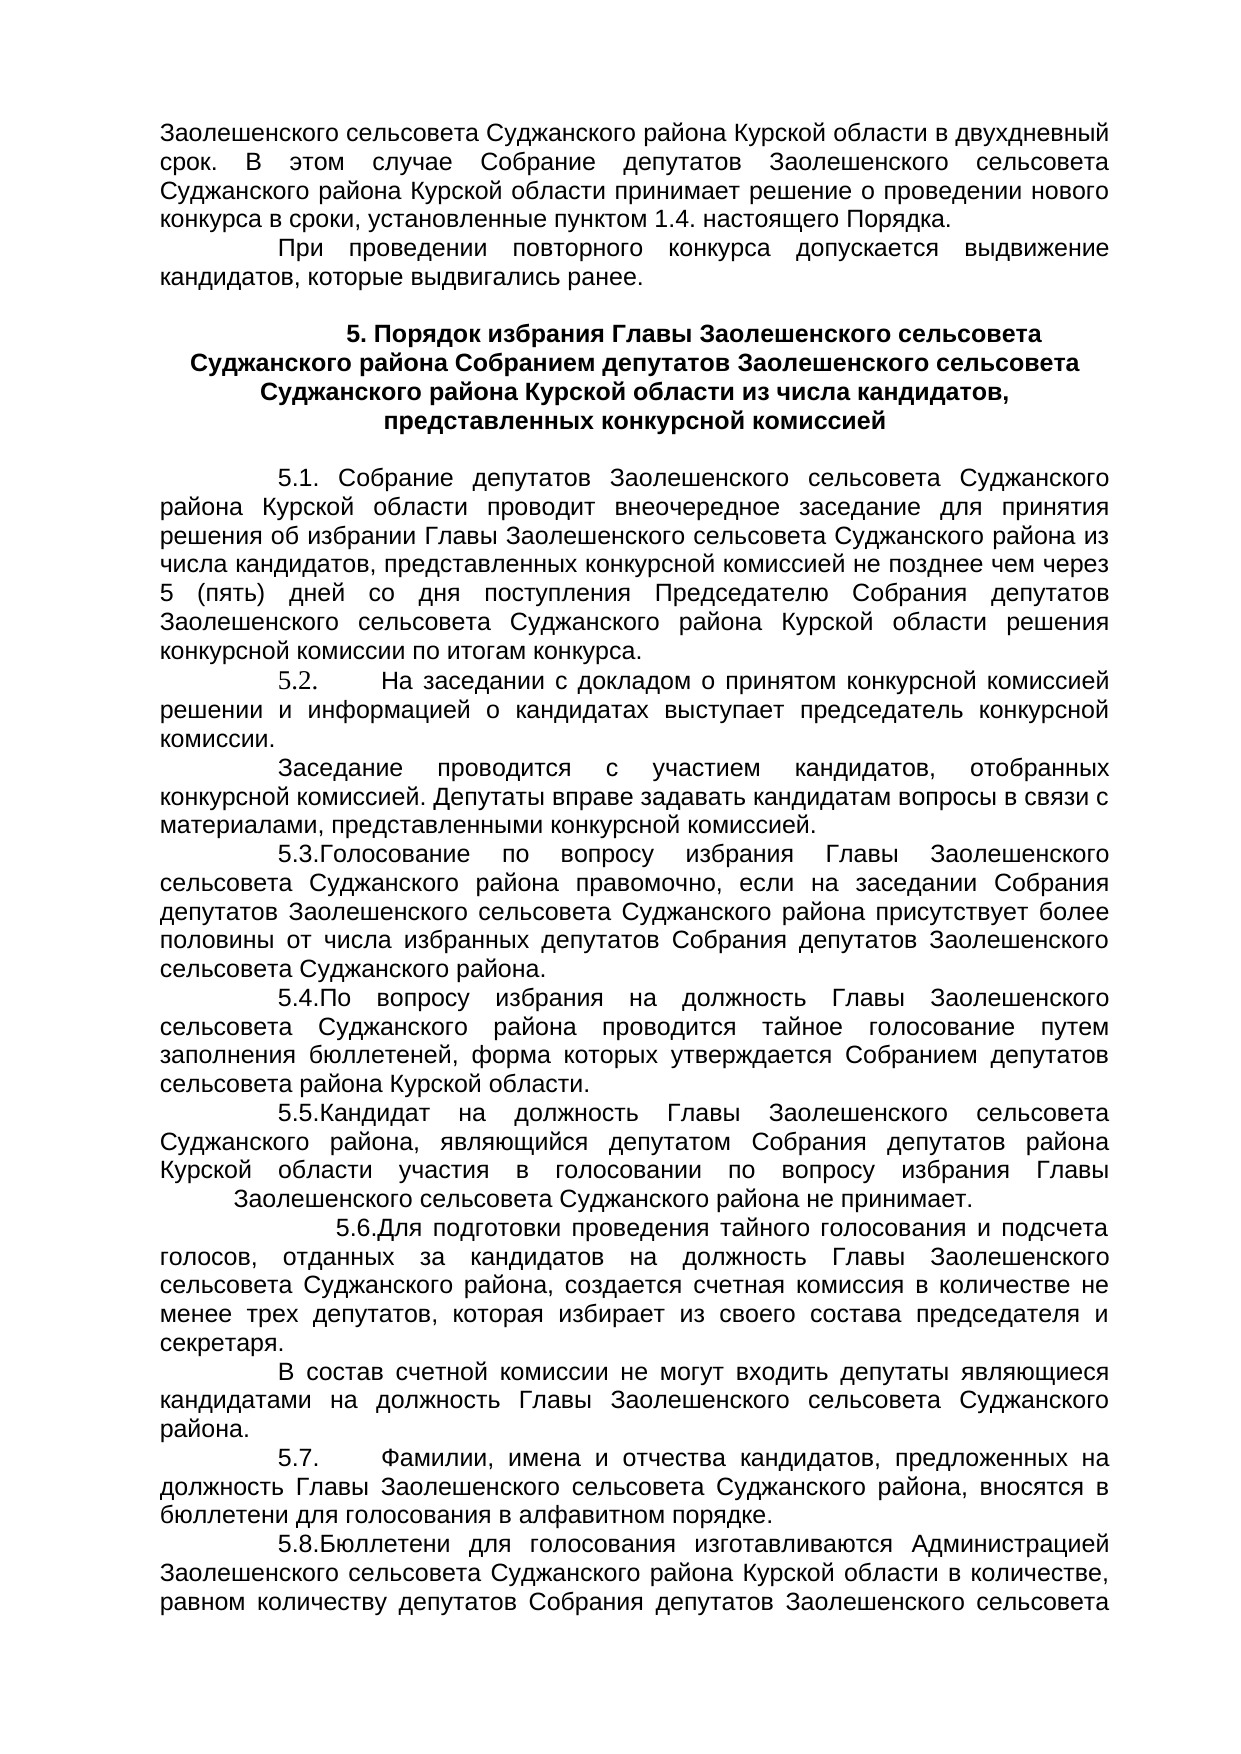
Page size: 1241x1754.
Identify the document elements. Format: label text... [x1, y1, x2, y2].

text 5.4.По вопросу избрания на должность Главы Заолешенского сельсовета Суджанского района проводится тайное голосование путем заполнения бюллетеней, форма которых утверждается Собранием депутатов сельсовета района Курской области. [159, 983, 1110, 1098]
text 5.3.Голосование по вопросу избрания Главы Заолешенского сельсовета Суджанского района правомочно, если на заседании Собрания депутатов Заолешенского сельсовета Суджанского района присутствует более половины от числа избранных депутатов Собрания депутатов Заолешенского сельсовета Суджанского района. [159, 839, 1110, 983]
text 5.1. Собрание депутатов Заолешенского сельсовета Суджанского района Курской области проводит внеочередное заседание для принятия решения об избрании Главы Заолешенского сельсовета Суджанского района из числа кандидатов, представленных конкурсной комиссией не позднее чем через 5 (пять) дней со дня поступления Председателю Собрания депутатов Заолешенского сельсовета Суджанского района Курской области решения конкурсной комиссии по итогам конкурса. [159, 463, 1110, 664]
text При проведении повторного конкурса допускается выдвижение кандидатов, которые выдвигались ранее. [159, 233, 1110, 291]
text 5. Порядок избрания Главы Заолешенского сельсовета Суджанского района Собранием депутатов Заолешенского сельсовета Суджанского района Курской области из числа кандидатов, представленных конкурсной комиссией [159, 319, 1110, 434]
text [159, 1529, 1110, 1616]
list На заседании с докладом о принятом конкурсной комиссией решении и информацией о кандидатах выступает председатель конкурсной комиссии. [159, 664, 1110, 753]
text Заседание проводится с участием кандидатов, отобранных конкурсной комиссией. Депутаты вправе задавать кандидатам вопросы в связи с материалами, представленными конкурсной комиссией. [159, 753, 1110, 839]
text В состав счетной комиссии не могут входить депутаты являющиеся кандидатами на должность Главы Заолешенского сельсовета Суджанского района. [159, 1357, 1110, 1443]
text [159, 118, 1110, 233]
text 5.5.Кандидат на должность Главы Заолешенского сельсовета Суджанского района, являющийся депутатом Собрания депутатов района Курской области участия в голосовании по вопросу избрания Главы Заолешенского сельсовета Суджанского района не принимает. [159, 1098, 1110, 1213]
list Фамилии, имена и отчества кандидатов, предложенных на должность Главы Заолешенского сельсовета Суджанского района, вносятся в бюллетени для голосования в алфавитном порядке. [159, 1443, 1110, 1529]
text 5.6.Для подготовки проведения тайного голосования и подсчета голосов, отданных за кандидатов на должность Главы Заолешенского сельсовета Суджанского района, создается счетная комиссия в количестве не менее трех депутатов, которая избирает из своего состава председателя и секретаря. [159, 1213, 1110, 1357]
